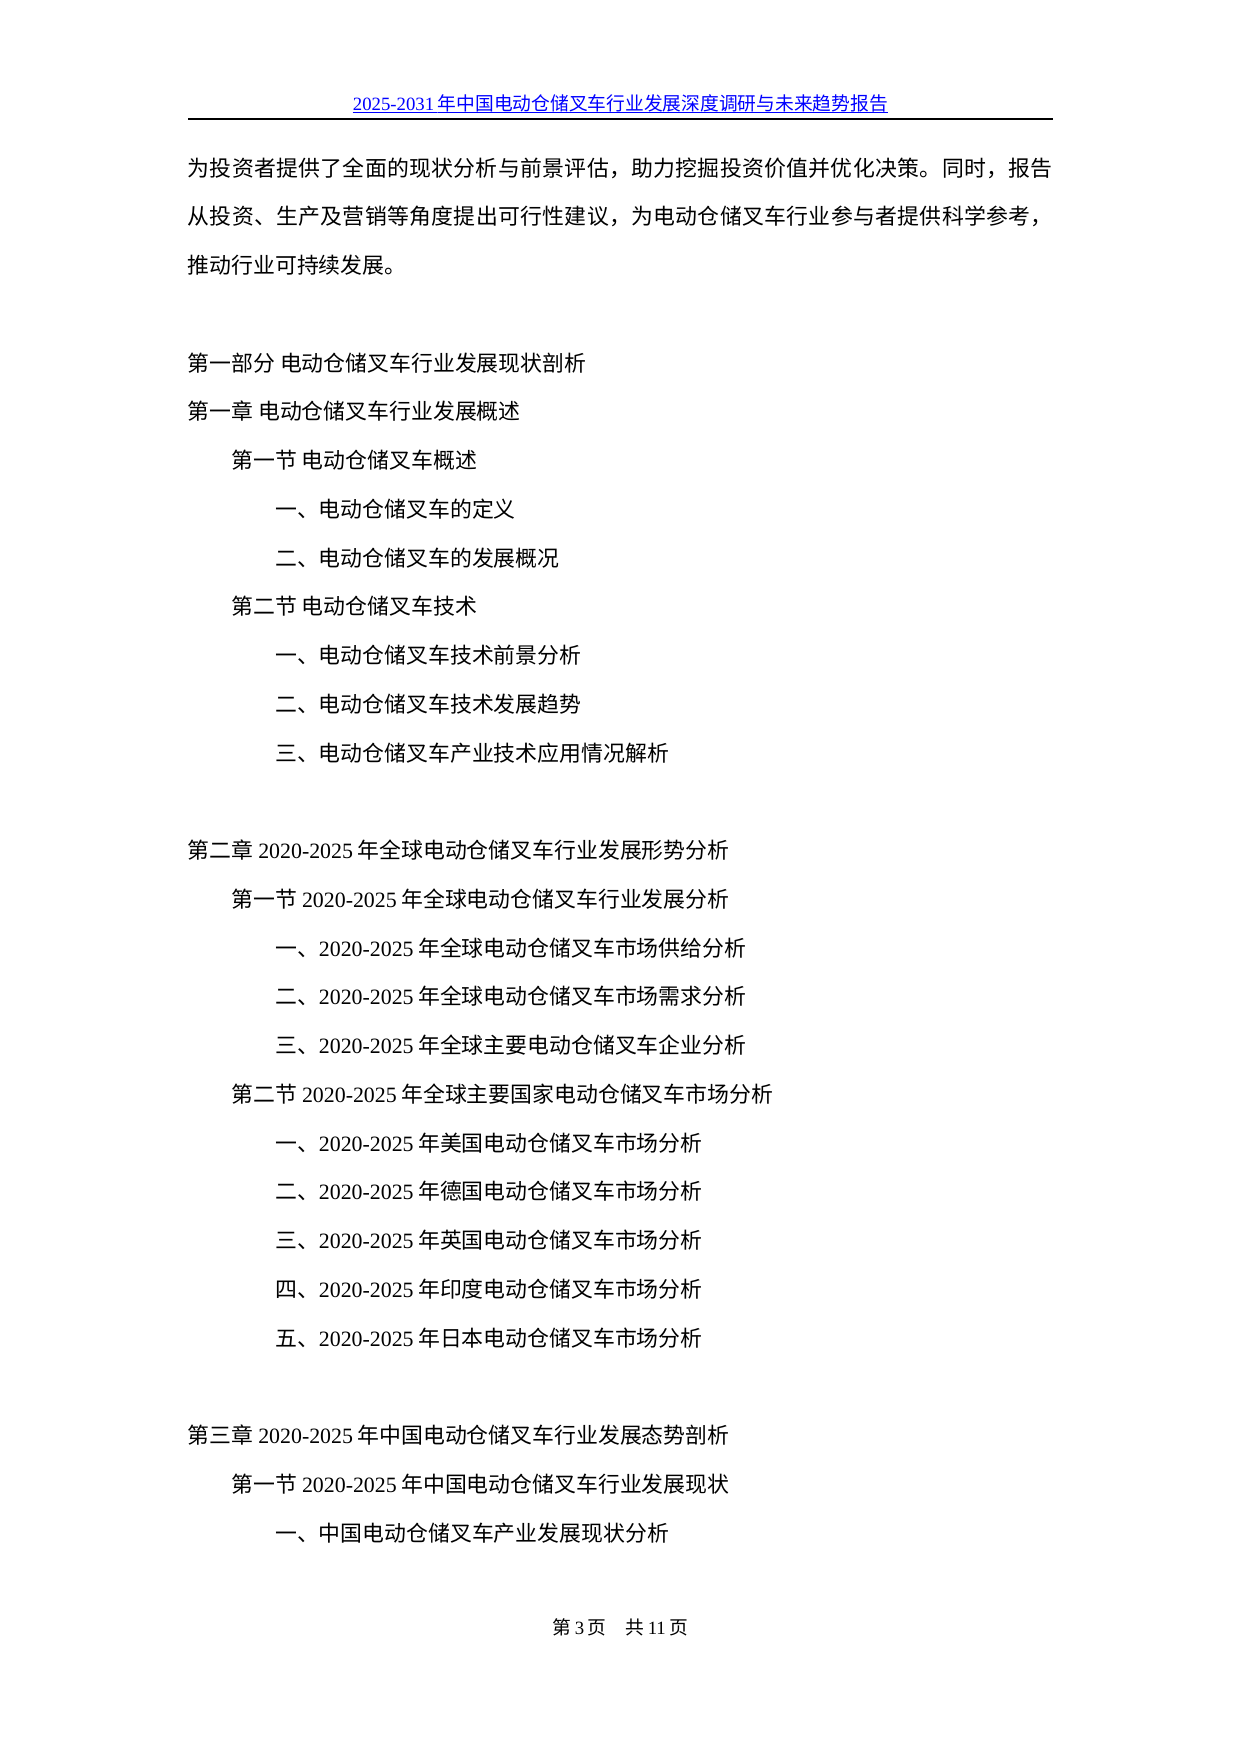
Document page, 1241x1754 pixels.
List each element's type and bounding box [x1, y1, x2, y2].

text [187, 150, 1053, 1548]
